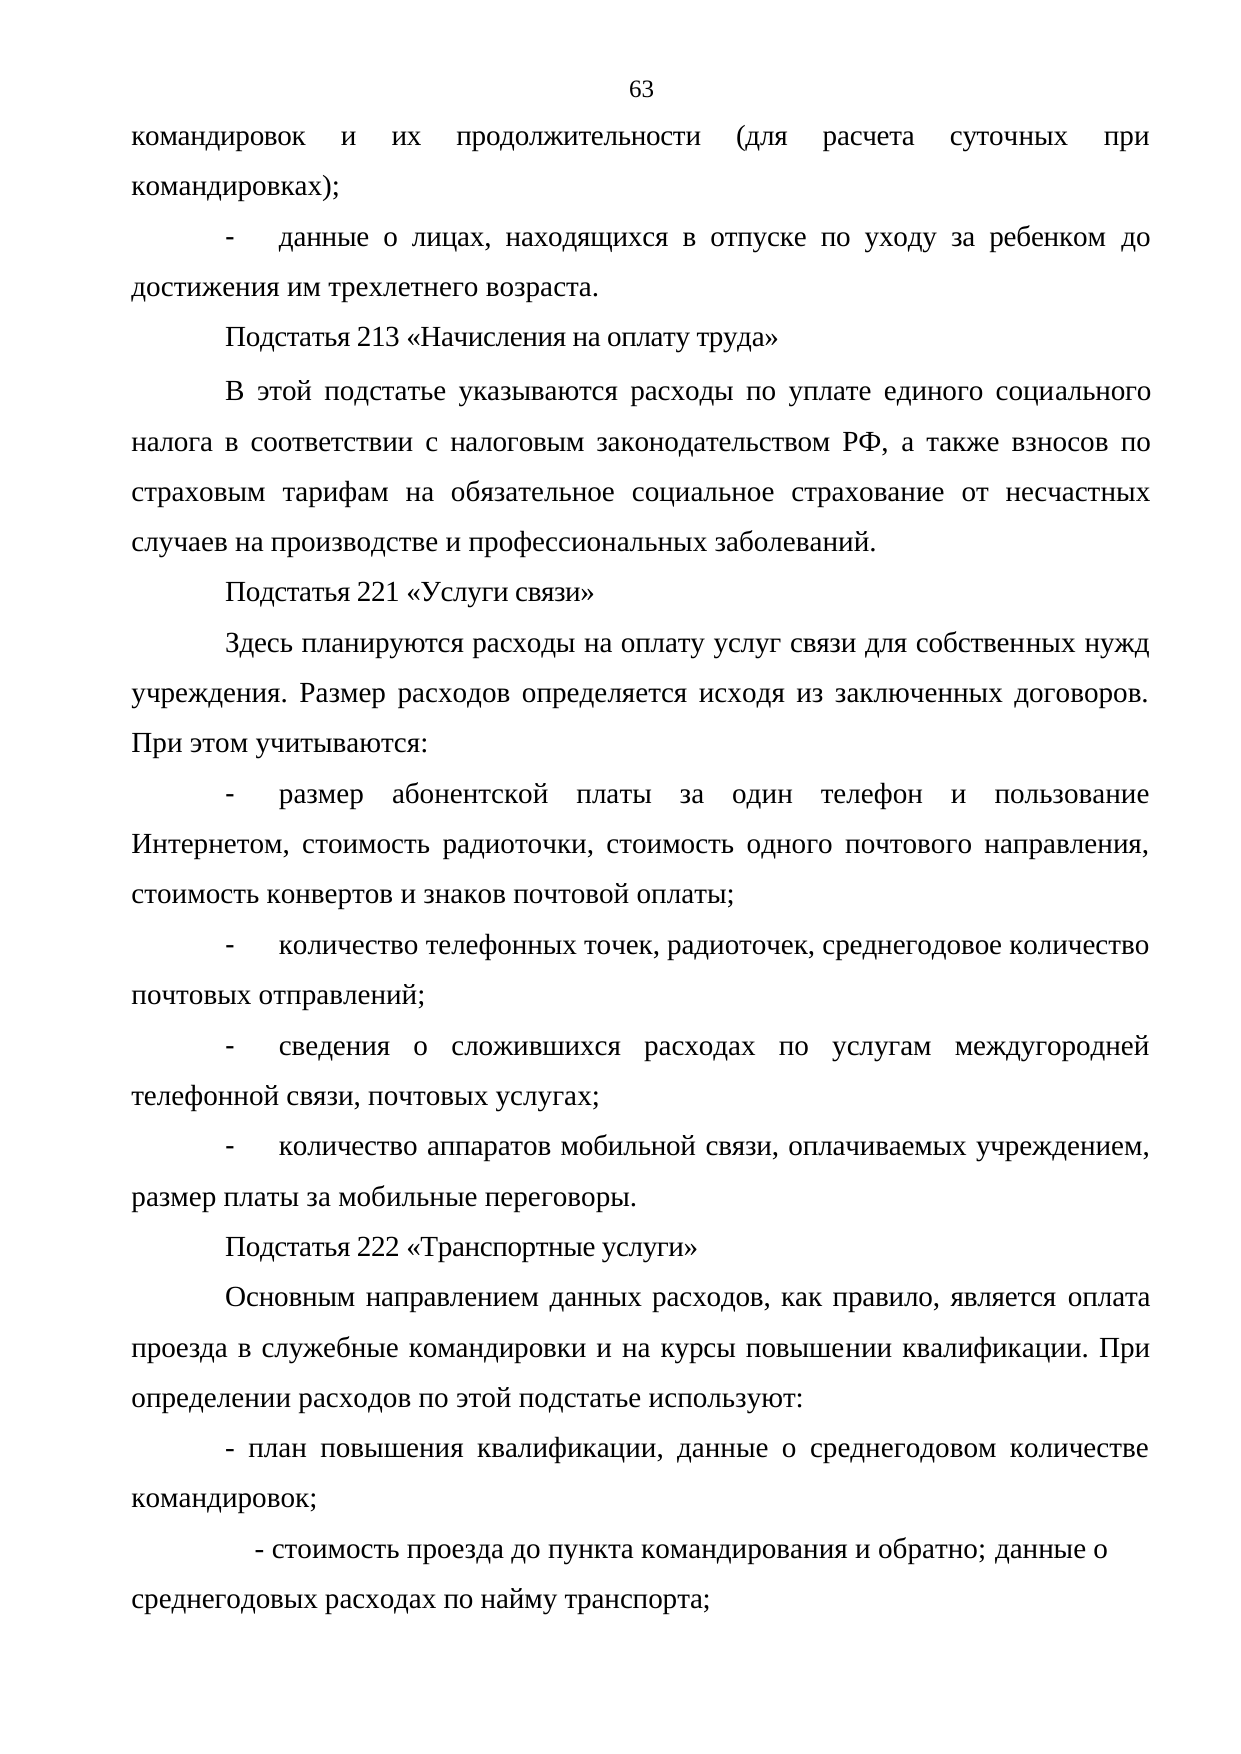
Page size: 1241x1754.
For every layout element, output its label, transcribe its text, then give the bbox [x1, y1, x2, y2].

text Основным направлением данных расходов, как правило, является оплата проезда в служебные командировки и на курсы повышении квалификации. При определении расходов по этой подстатье используют: [131, 1279, 1151, 1413]
list количество телефонных точек, радиоточек, среднегодовое количество почтовых отправлений; [131, 927, 1149, 1011]
list данные о лицах, находящихся в отпуске по уходу за ребенком до достижения им трехлетнего возраста. [131, 219, 1151, 303]
list количество аппаратов мобильной связи, оплачиваемых учреждением, размер платы за мобильные переговоры. [131, 1128, 1150, 1212]
text - план повышения квалификации, данные о среднегодовом количестве командировок; [131, 1430, 1150, 1514]
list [131, 118, 1150, 202]
list размер абонентской платы за один телефон и пользование Интернетом, стоимость радиоточки, стоимость одного почтового направления, стоимость конвертов и знаков почтовой оплаты; [131, 776, 1150, 910]
text Здесь планируются расходы на оплату услуг связи для собственных нужд учреждения. Размер расходов определяется исходя из заключенных договоров. При этом учитываются: [131, 625, 1150, 759]
text Подстатья 213 «Начисления на оплату труда» [131, 319, 1152, 353]
text - стоимость проезда до пункта командирования и обратно; данные о среднегодовых расходах по найму транспорта; [131, 1531, 1108, 1615]
text Подстатья 222 «Транспортные услуги» [131, 1229, 1152, 1263]
text Подстатья 221 «Услуги связи» [131, 574, 1152, 608]
list сведения о сложившихся расходах по услугам междугородней телефонной связи, почтовых услугах; [131, 1028, 1150, 1112]
text В этой подстатье указываются расходы по уплате единого социального налога в соответствии с налоговым законодательством РФ, а также взносов по страховым тарифам на обязательное социальное страхование от несчастных случаев на производстве и профессиональных заболеваний. [131, 373, 1151, 558]
